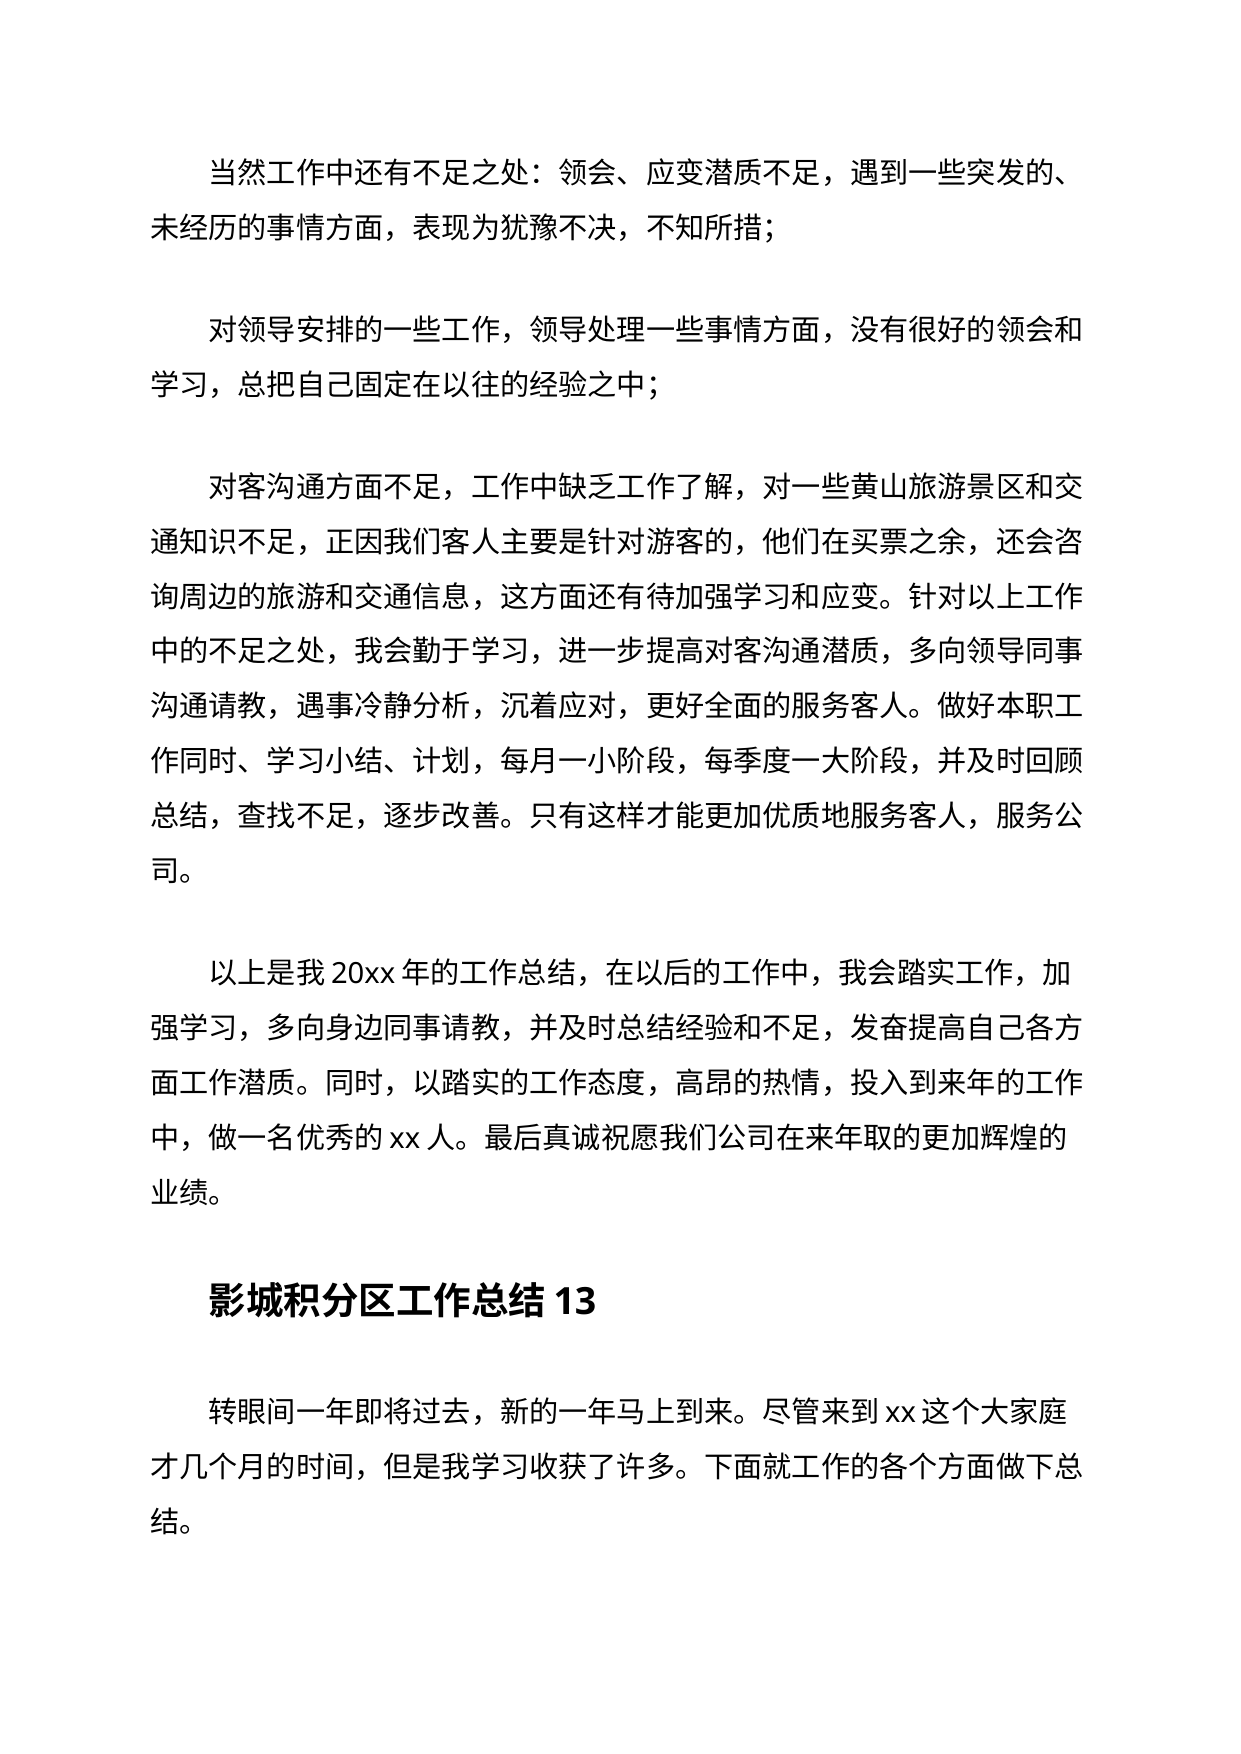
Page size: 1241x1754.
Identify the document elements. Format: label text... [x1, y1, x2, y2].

text 对领导安排的一些工作，领导处理一些事情方面，没有很好的领会和学习，总把自己固定在以往的经验之中； [150, 307, 1090, 404]
text 影城积分区工作总结13 [150, 1271, 1090, 1325]
text 当然工作中还有不足之处：领会、应变潜质不足，遇到一些突发的、未经历的事情方面，表现为犹豫不决，不知所措； [150, 150, 1090, 247]
text 对客沟通方面不足，工作中缺乏工作了解，对一些黄山旅游景区和交通知识不足，正因我们客人主要是针对游客的，他们在买票之余，还会咨询周边的旅游和交通信息，这方面还有待加强学习和应变。针对以上工作中的不足之处，我会勤于学习，进一步提高对客沟通潜质，多向领导同事沟通请教，遇事冷静分析，沉着应对，更好全面的服务客人。做好本职工作同时、学习小结、计划，每月一小阶段，每季度一大阶段，并及时回顾总结，查找不足，逐步改善。只有这样才能更加优质地服务客人，服务公司。 [150, 463, 1090, 890]
text 以上是我20xx年的工作总结，在以后的工作中，我会踏实工作，加强学习，多向身边同事请教，并及时总结经验和不足，发奋提高自己各方面工作潜质。同时，以踏实的工作态度，高昂的热情，投入到来年的工作中，做一名优秀的xx人。最后真诚祝愿我们公司在来年取的更加辉煌的业绩。 [150, 949, 1090, 1211]
text 转眼间一年即将过去，新的一年马上到来。尽管来到xx这个大家庭才几个月的时间，但是我学习收获了许多。下面就工作的各个方面做下总结。 [150, 1388, 1090, 1541]
